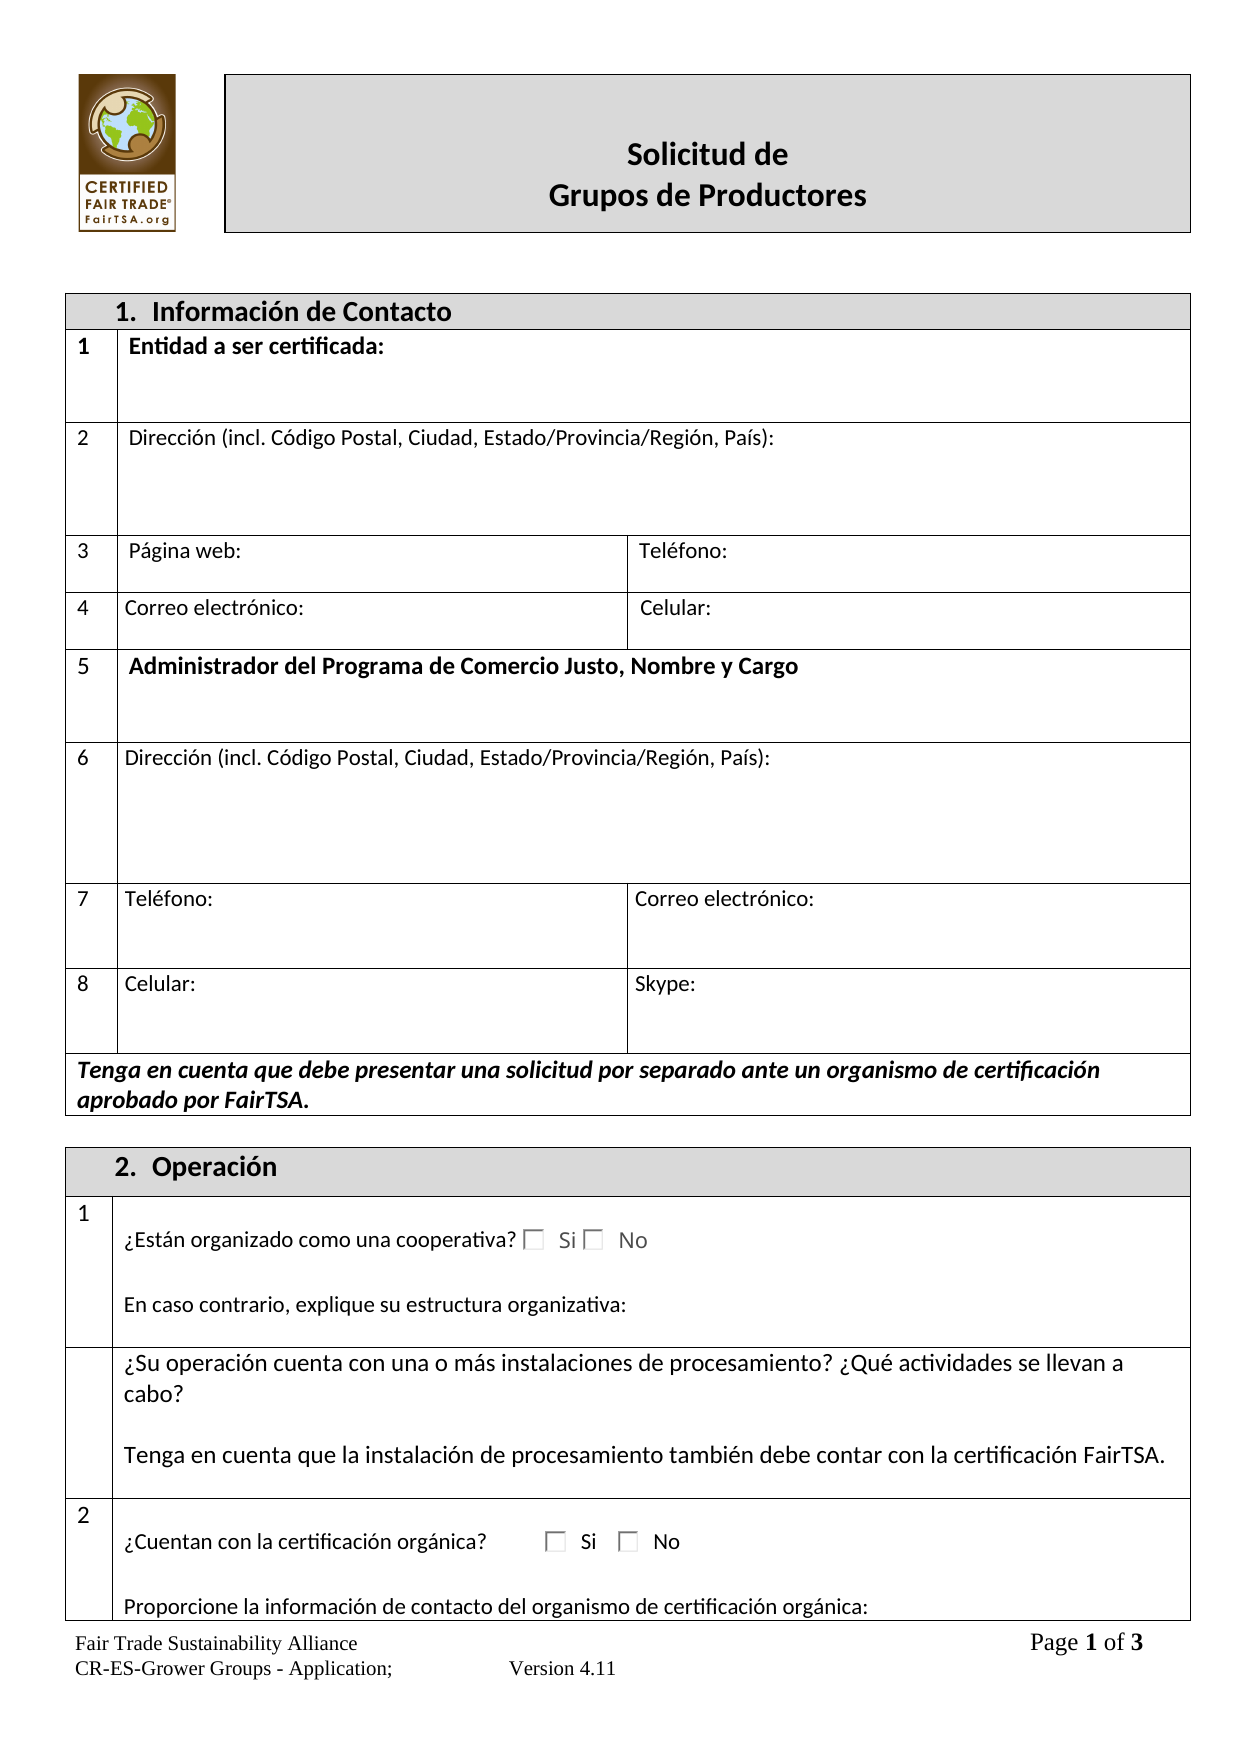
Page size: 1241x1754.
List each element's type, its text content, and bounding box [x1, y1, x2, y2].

picture [78, 74, 176, 232]
table_cell 2 [66, 423, 117, 535]
table_cell Correo electrónico: [118, 593, 627, 649]
table_cell Entidad a ser certificada: [118, 330, 1190, 422]
table_cell 3 [66, 536, 117, 592]
table_cell [66, 1348, 112, 1498]
table_cell Skype: [628, 969, 1190, 1053]
table_cell Dirección (incl. Código Postal, Ciudad, Estado/Provincia/Región, País): [118, 423, 1190, 535]
table_cell Teléfono: [118, 884, 627, 968]
table_cell Tenga en cuenta que debe presentar una solicitud por separado ante un organismo de certificación aprobado por FairTSA. [66, 1054, 1190, 1115]
table_cell 5 [66, 650, 117, 742]
table_cell Página web: [118, 536, 627, 592]
table_cell 8 [66, 969, 117, 1053]
table_cell Dirección (incl. Código Postal, Ciudad, Estado/Provincia/Región, País): [118, 743, 1190, 883]
table_cell 4 [66, 593, 117, 649]
table_cell 1 [66, 330, 117, 422]
table_cell Administrador del Programa de Comercio Justo, Nombre y Cargo [118, 650, 1190, 742]
table_header Operación [66, 1148, 1190, 1196]
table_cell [113, 1499, 1190, 1620]
table_cell Teléfono: [628, 536, 1190, 592]
table_cell 2 [66, 1499, 112, 1620]
table_cell 7 [66, 884, 117, 968]
table_cell ¿Su operación cuenta con una o más instalaciones de procesamiento? ¿Qué actividades se llevan a cabo? Tenga en cuenta que la instalación de procesamiento también debe contar con la certificación FairTSA. [113, 1348, 1190, 1498]
table_header Información de Contacto [66, 294, 1190, 329]
table_cell Celular: [118, 969, 627, 1053]
table_cell ¿Están organizado como una cooperativa? Si No En caso contrario, explique su estructura organizativa: [113, 1197, 1190, 1347]
table_cell Correo electrónico: [628, 884, 1190, 968]
table_cell Celular: [628, 593, 1190, 649]
table_cell 6 [66, 743, 117, 883]
table_cell 1 [66, 1197, 112, 1347]
